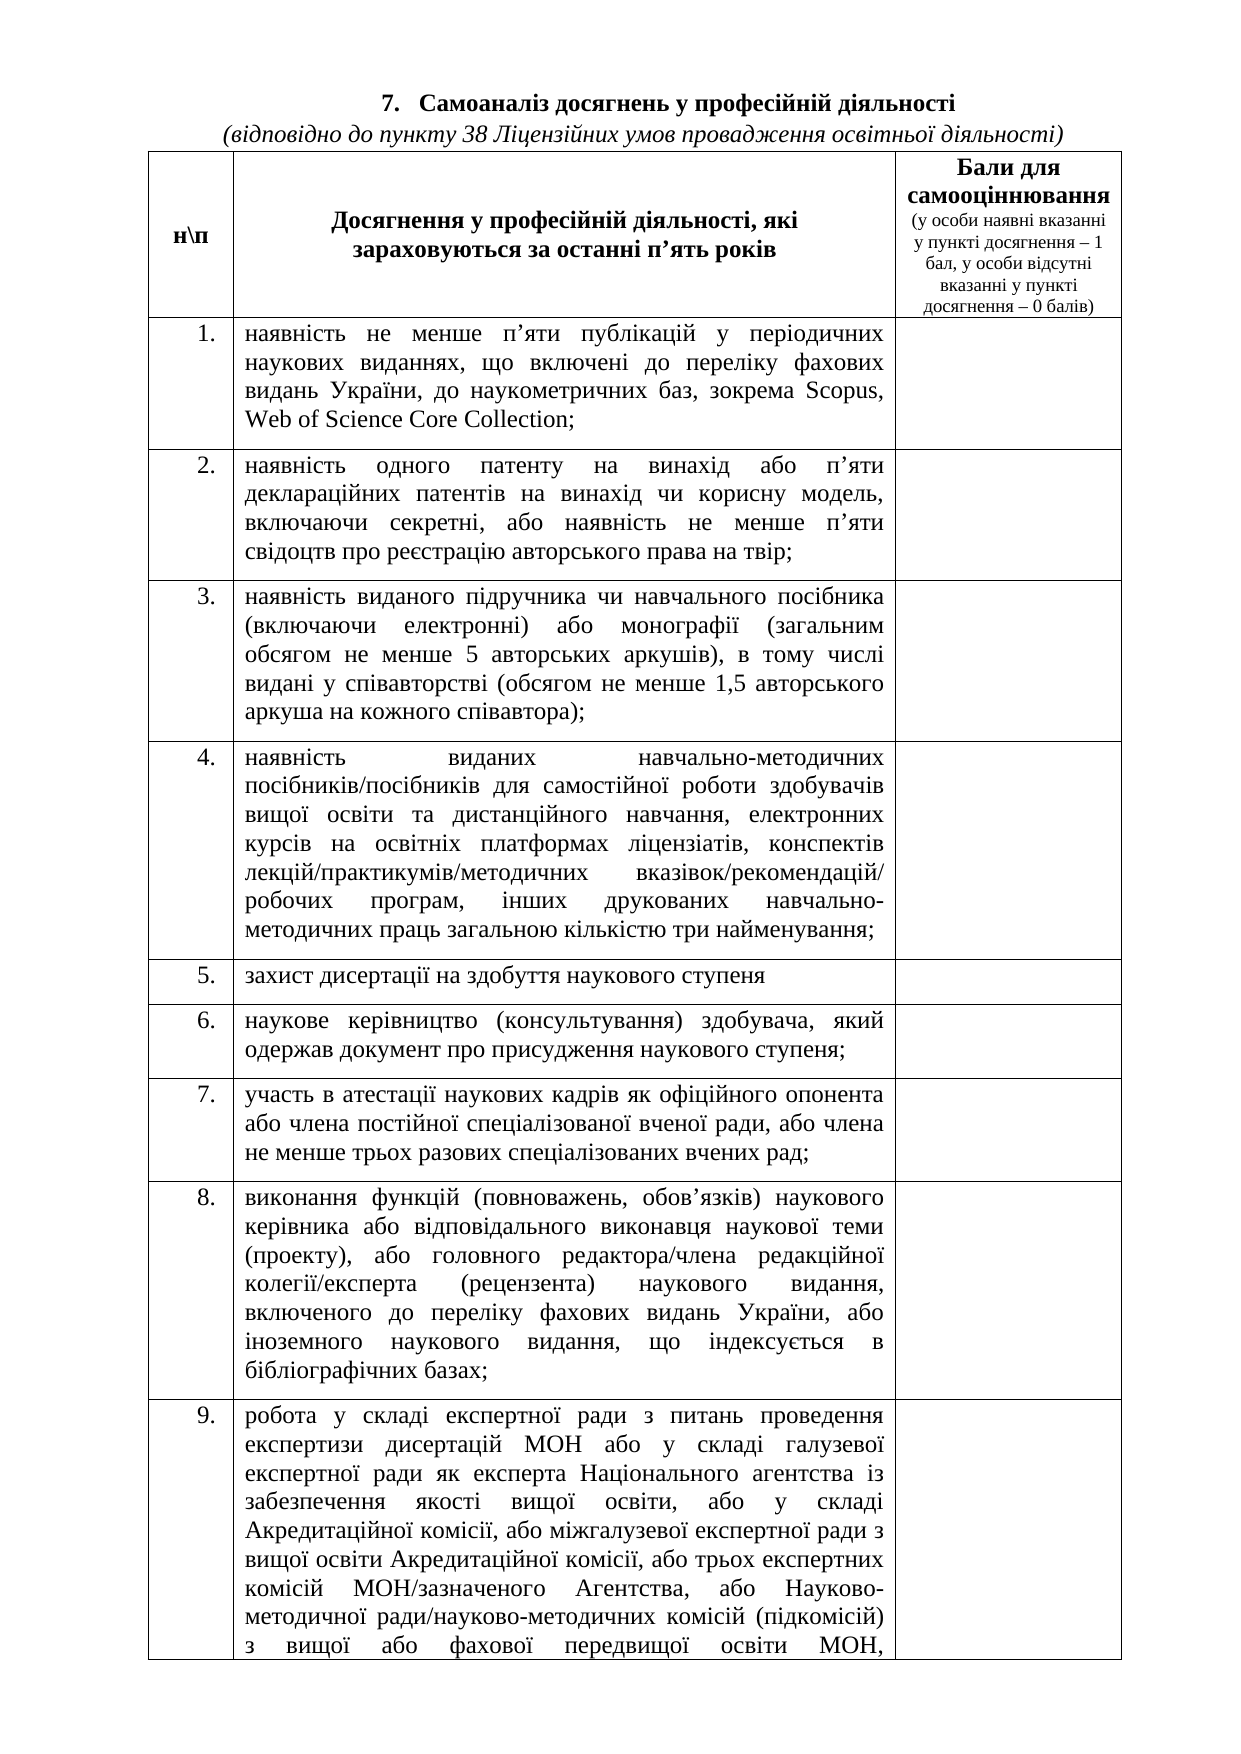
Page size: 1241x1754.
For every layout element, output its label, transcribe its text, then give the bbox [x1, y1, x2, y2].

table_cell [896, 450, 1121, 580]
table_cell [149, 1079, 233, 1181]
table_cell [149, 581, 233, 741]
table_cell [896, 960, 1121, 1004]
table_cell [149, 1400, 233, 1659]
table_cell [149, 960, 233, 1004]
table_cell наявність одного патенту на винахід або п’яти деклараційних патентів на винахід чи корисну модель, включаючи секретні, або наявність не менше п’яти свідоцтв про реєстрацію авторського права на твір; [234, 450, 895, 580]
table_cell [896, 1182, 1121, 1399]
table_cell [896, 742, 1121, 959]
table_cell участь в атестації наукових кадрів як офіційного опонента або члена постійної спеціалізованої вченої ради, або члена не менше трьох разових спеціалізованих вчених рад; [234, 1079, 895, 1181]
table_cell [149, 1005, 233, 1078]
list Самоаналіз досягнень у професійній діяльності [185, 88, 1152, 117]
table_cell [896, 1400, 1121, 1659]
table_cell [896, 581, 1121, 741]
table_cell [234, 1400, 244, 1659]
table_cell [149, 450, 233, 580]
table_cell [149, 318, 233, 449]
table_cell [896, 1005, 1121, 1078]
table_cell наявність виданого підручника чи навчального посібника (включаючи електронні) або монографії (загальним обсягом не менше 5 авторських аркушів), в тому числі видані у співавторстві (обсягом не менше 1,5 авторського аркуша на кожного співавтора); [234, 581, 895, 741]
table_header Бали для самооціннювання (у особи наявні вказанні у пункті досягнення – 1 бал, у особи відсутні вказанні у пункті досягнення – 0 балів) [896, 152, 1121, 317]
table_cell виконання функцій (повноважень, обов’язків) наукового керівника або відповідального виконавця наукової теми (проекту), або головного редактора/члена редакційної колегії/експерта (рецензента) наукового видання, включеного до переліку фахових видань України, або іноземного наукового видання, що індексується в бібліографічних базах; [234, 1182, 895, 1399]
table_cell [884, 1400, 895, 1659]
table_cell [149, 742, 233, 959]
text (відповідно до пункту 38 Ліцензійних умов провадження освітньої діяльності) [223, 119, 1152, 148]
table_cell [896, 318, 1121, 449]
table_cell [896, 1079, 1121, 1181]
table_cell [149, 1182, 233, 1399]
table_cell захист дисертації на здобуття наукового ступеня [234, 960, 895, 1004]
table_cell наявність виданих навчально-методичних посібників/посібників для самостійної роботи здобувачів вищої освіти та дистанційного навчання, електронних курсів на освітніх платформах ліцензіатів, конспектів лекцій/практикумів/методичних вказівок/рекомендацій/ робочих програм, інших друкованих навчально-методичних праць загальною кількістю три найменування; [234, 742, 895, 959]
table_cell наявність не менше п’яти публікацій у періодичних наукових виданнях, що включені до переліку фахових видань України, до наукометричних баз, зокрема Scopus, Web of Science Core Collection; [234, 318, 895, 449]
table_header Досягнення у професійній діяльності, які зараховуються за останні п’ять років [234, 152, 895, 317]
table_header н\п [149, 152, 233, 317]
table_cell наукове керівництво (консультування) здобувача, який одержав документ про присудження наукового ступеня; [234, 1005, 895, 1078]
